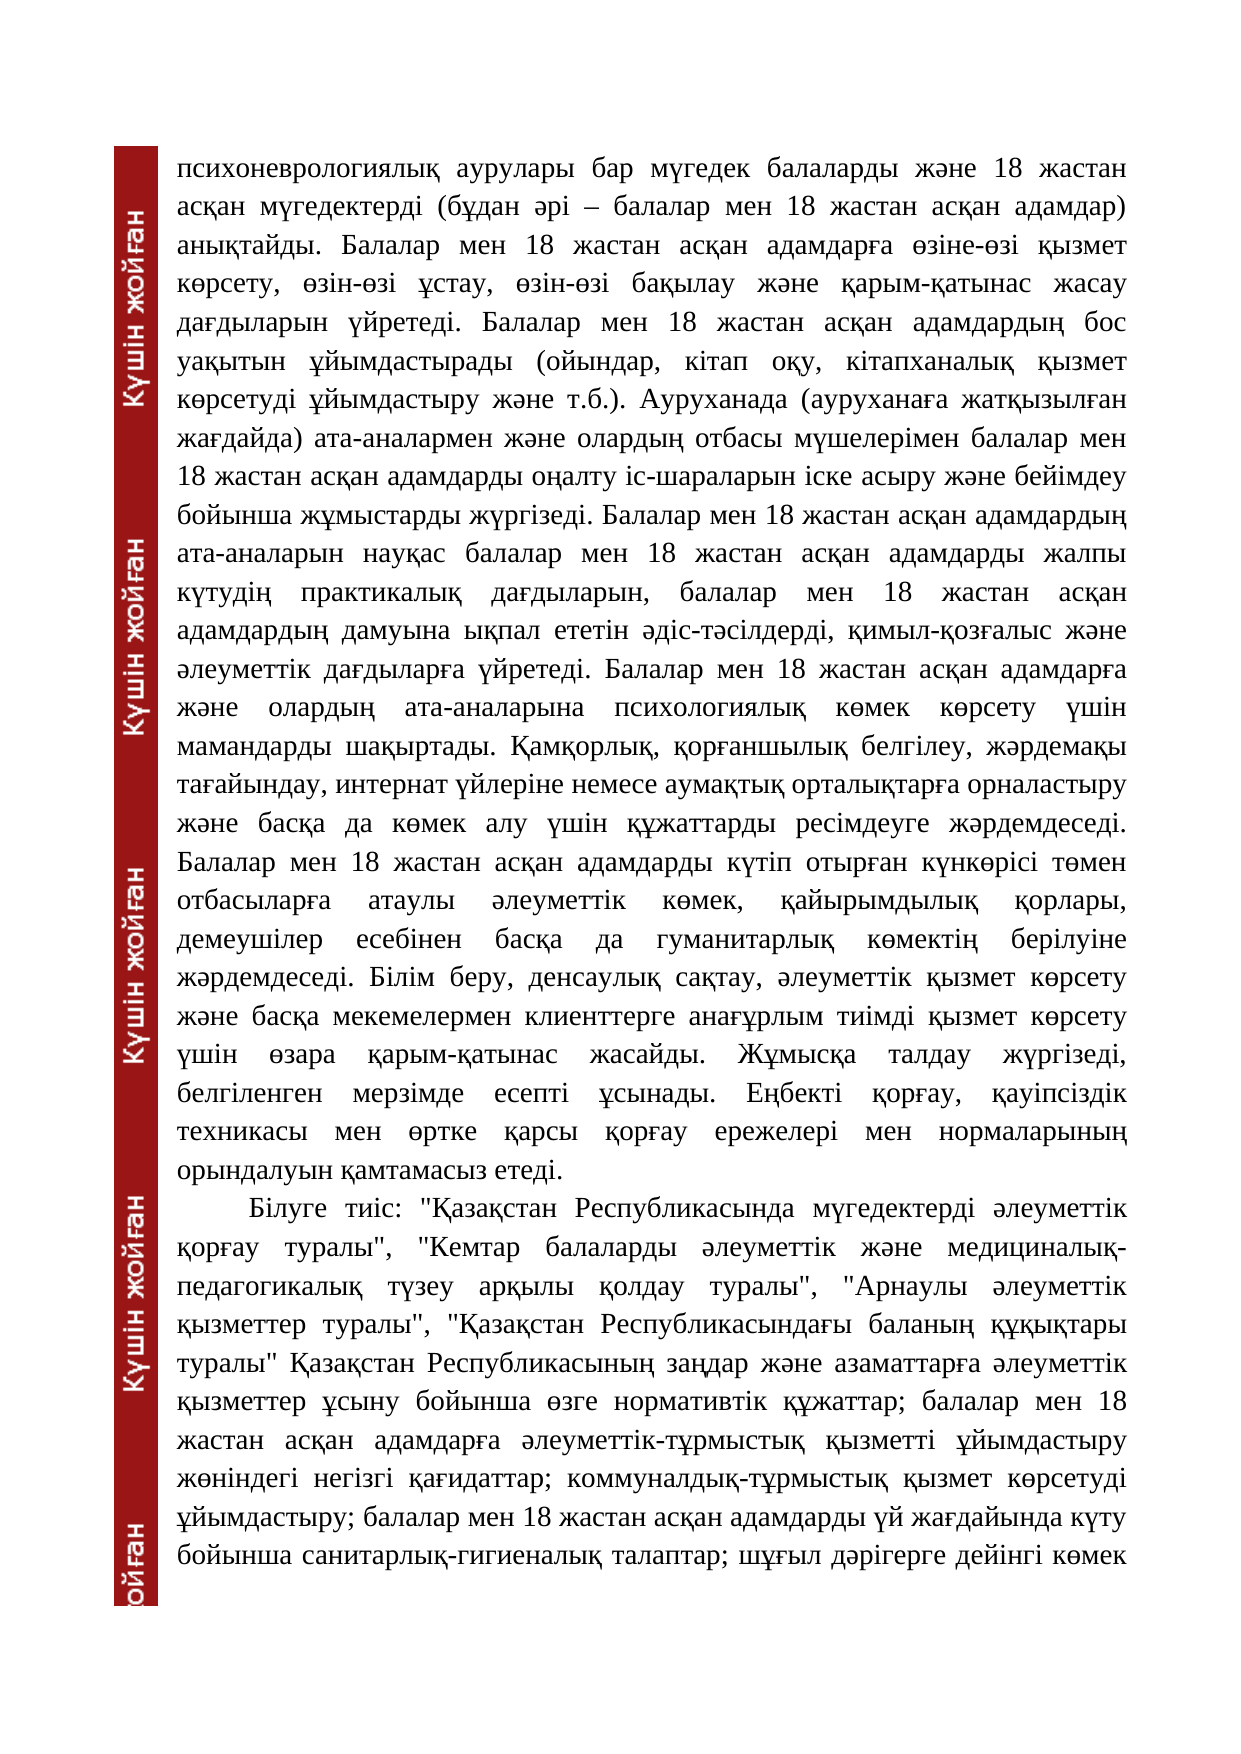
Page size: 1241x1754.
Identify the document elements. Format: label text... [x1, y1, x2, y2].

picture [114, 1571, 158, 1606]
picture [114, 1186, 158, 1191]
picture [114, 146, 158, 150]
